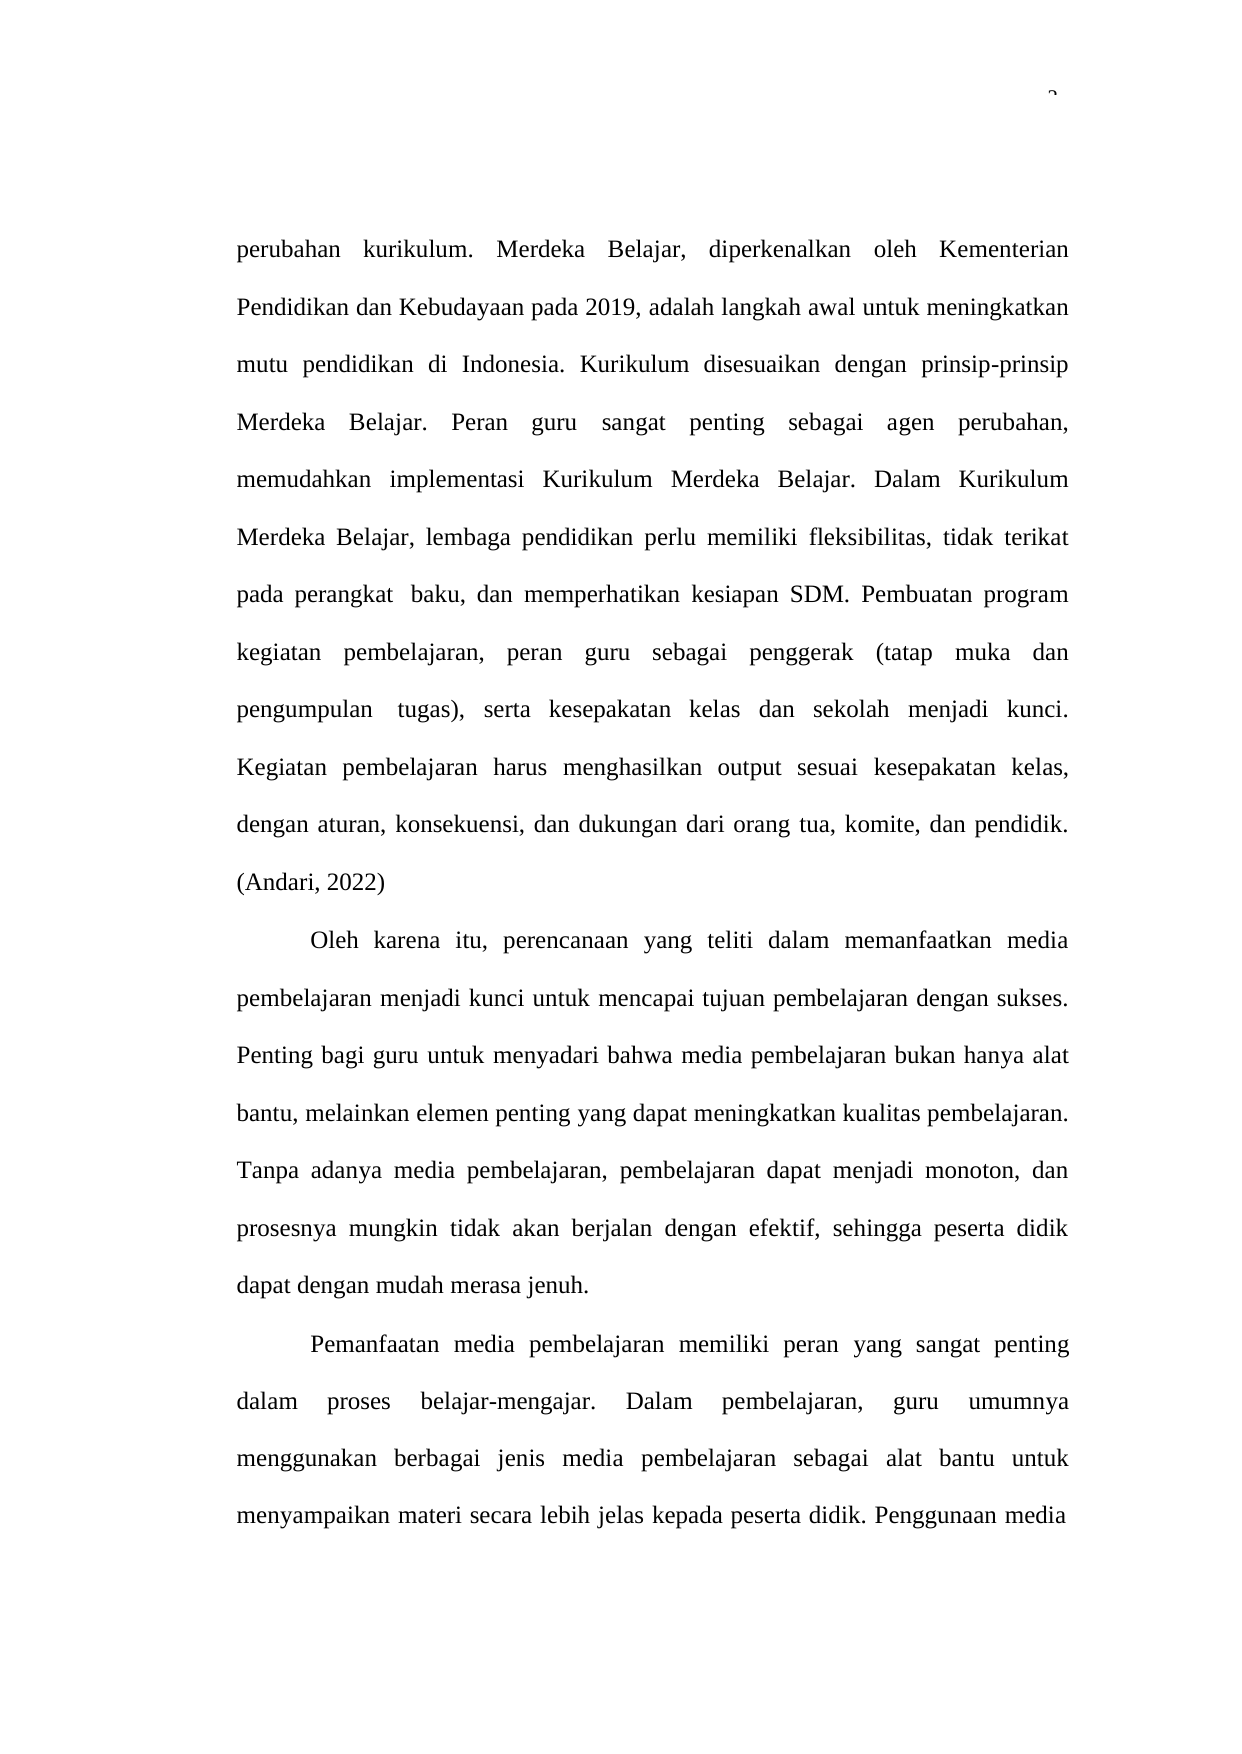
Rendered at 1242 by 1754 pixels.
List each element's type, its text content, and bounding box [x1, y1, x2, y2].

text perubahan kurikulum. Merdeka Belajar, diperkenalkan oleh Kementerian Pendidikan dan Kebudayaan pada 2019, adalah langkah awal untuk meningkatkan mutu pendidikan di Indonesia. Kurikulum disesuaikan dengan prinsip-prinsip Merdeka Belajar. Peran guru sangat penting sebagai agen perubahan, memudahkan implementasi Kurikulum Merdeka Belajar. Dalam Kurikulum Merdeka Belajar, lembaga pendidikan perlu memiliki fleksibilitas, tidak terikat pada perangkat baku, dan memperhatikan kesiapan SDM. Pembuatan program kegiatan pembelajaran, peran guru sebagai penggerak (tatap muka dan pengumpulan tugas), serta kesepakatan kelas dan sekolah menjadi kunci. Kegiatan pembelajaran harus menghasilkan output sesuai kesepakatan kelas, dengan aturan, konsekuensi, dan dukungan dari orang tua, komite, dan pendidik. (Andari, 2022) [236, 234, 1069, 896]
text Oleh karena itu, perencanaan yang teliti dalam memanfaatkan media pembelajaran menjadi kunci untuk mencapai tujuan pembelajaran dengan sukses. Penting bagi guru untuk menyadari bahwa media pembelajaran bukan hanya alat bantu, melainkan elemen penting yang dapat meningkatkan kualitas pembelajaran. Tanpa adanya media pembelajaran, pembelajaran dapat menjadi monoton, dan prosesnya mungkin tidak akan berjalan dengan efektif, sehingga peserta didik dapat dengan mudah merasa jenuh. [236, 925, 1069, 1299]
text Pemanfaatan media pembelajaran memiliki peran yang sangat penting dalam proses belajar-mengajar. Dalam pembelajaran, guru umumnya menggunakan berbagai jenis media pembelajaran sebagai alat bantu untuk menyampaikan materi secara lebih jelas kepada peserta didik. Penggunaan media [236, 1329, 1069, 1529]
